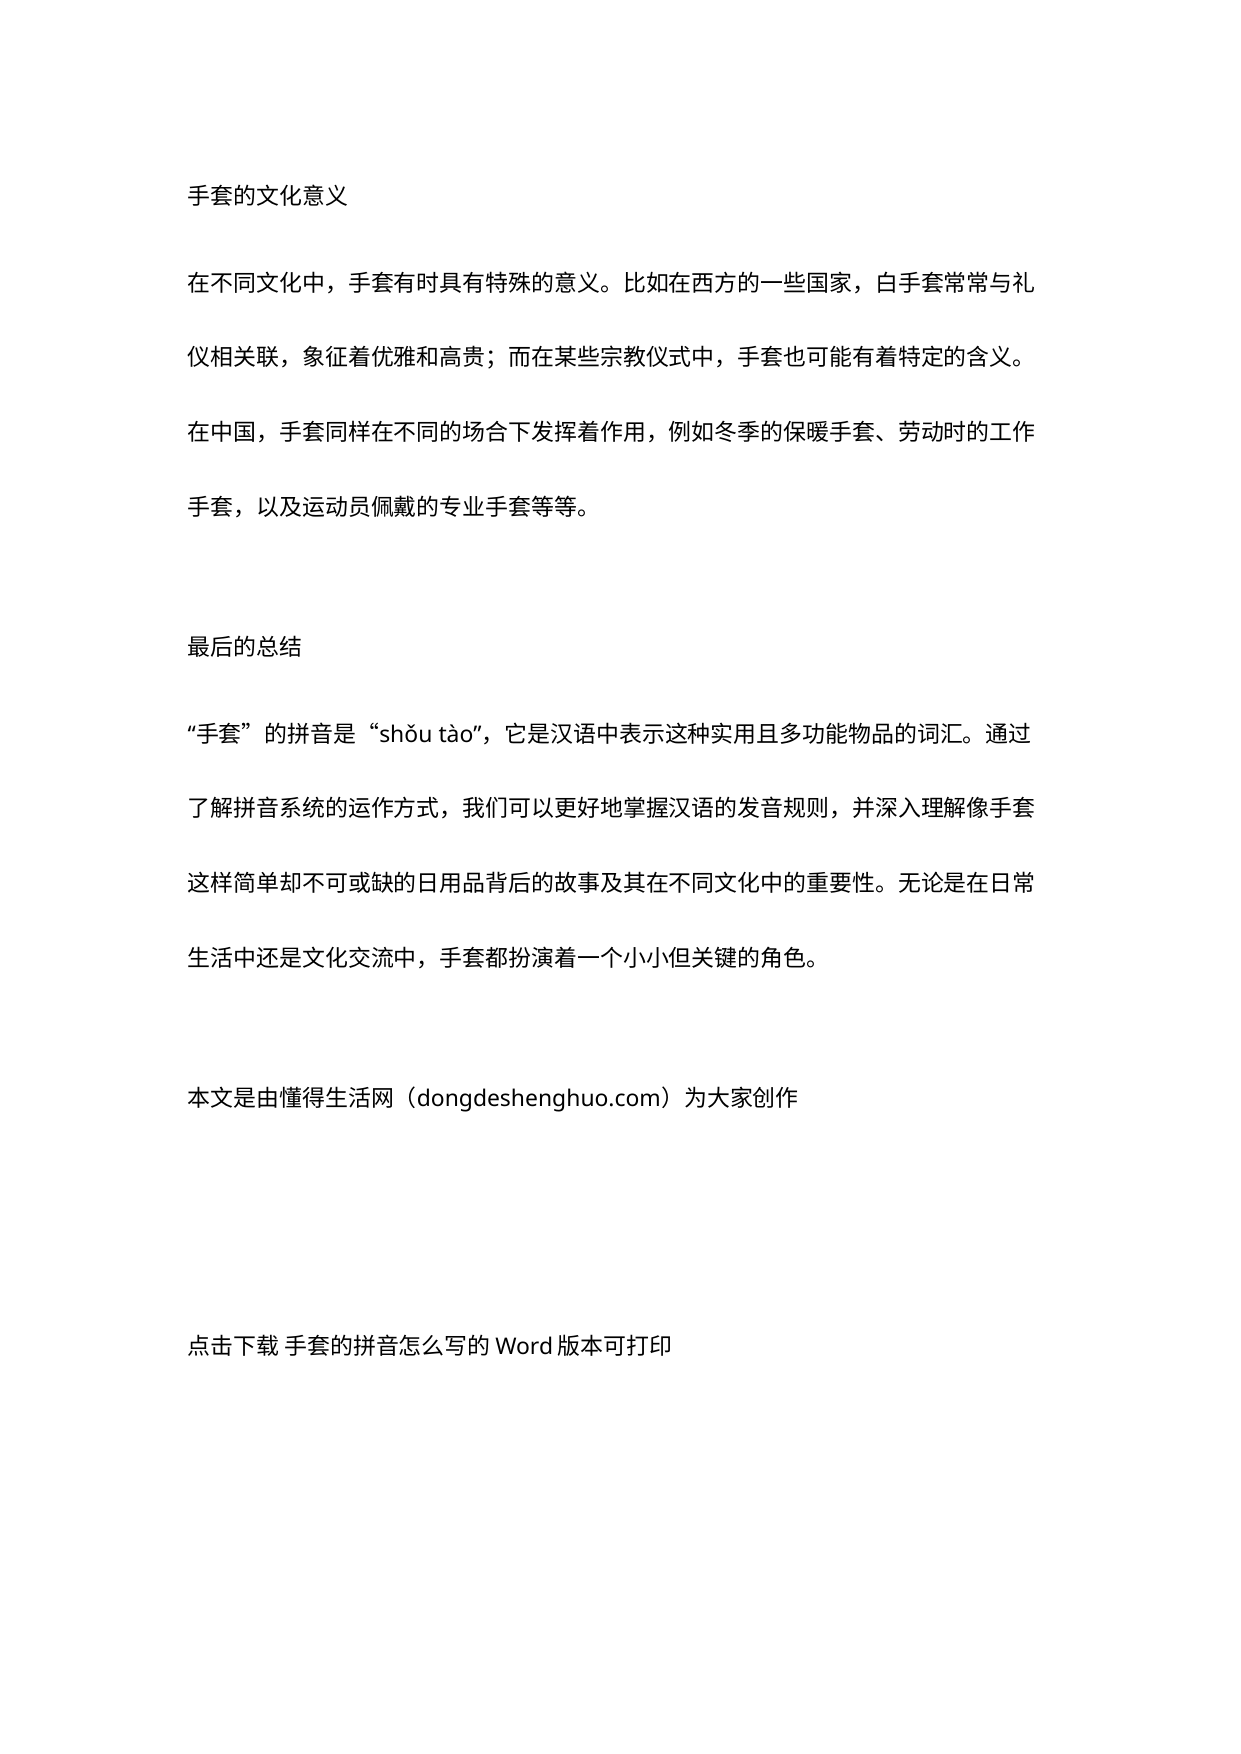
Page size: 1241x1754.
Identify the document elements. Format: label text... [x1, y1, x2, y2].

text 在不同文化中，手套有时具有特殊的意义。比如在西方的一些国家，白手套常常与礼仪相关联，象征着优雅和高贵；而在某些宗教仪式中，手套也可能有着特定的含义。在中国，手套同样在不同的场合下发挥着作用，例如冬季的保暖手套、劳动时的工作手套，以及运动员佩戴的专业手套等等。 [187, 248, 1053, 538]
text 最后的总结 [187, 613, 1053, 678]
text 本文是由懂得生活网（dongdeshenghuo.com）为大家创作 [187, 1064, 1053, 1129]
text 点击下载 手套的拼音怎么写的Word版本可打印 [187, 1312, 1053, 1377]
text 手套的文化意义 [187, 162, 1053, 227]
text “手套”的拼音是“shǒu tào”，它是汉语中表示这种实用且多功能物品的词汇。通过了解拼音系统的运作方式，我们可以更好地掌握汉语的发音规则，并深入理解像手套这样简单却不可或缺的日用品背后的故事及其在不同文化中的重要性。无论是在日常生活中还是文化交流中，手套都扮演着一个小小但关键的角色。 [187, 699, 1053, 989]
